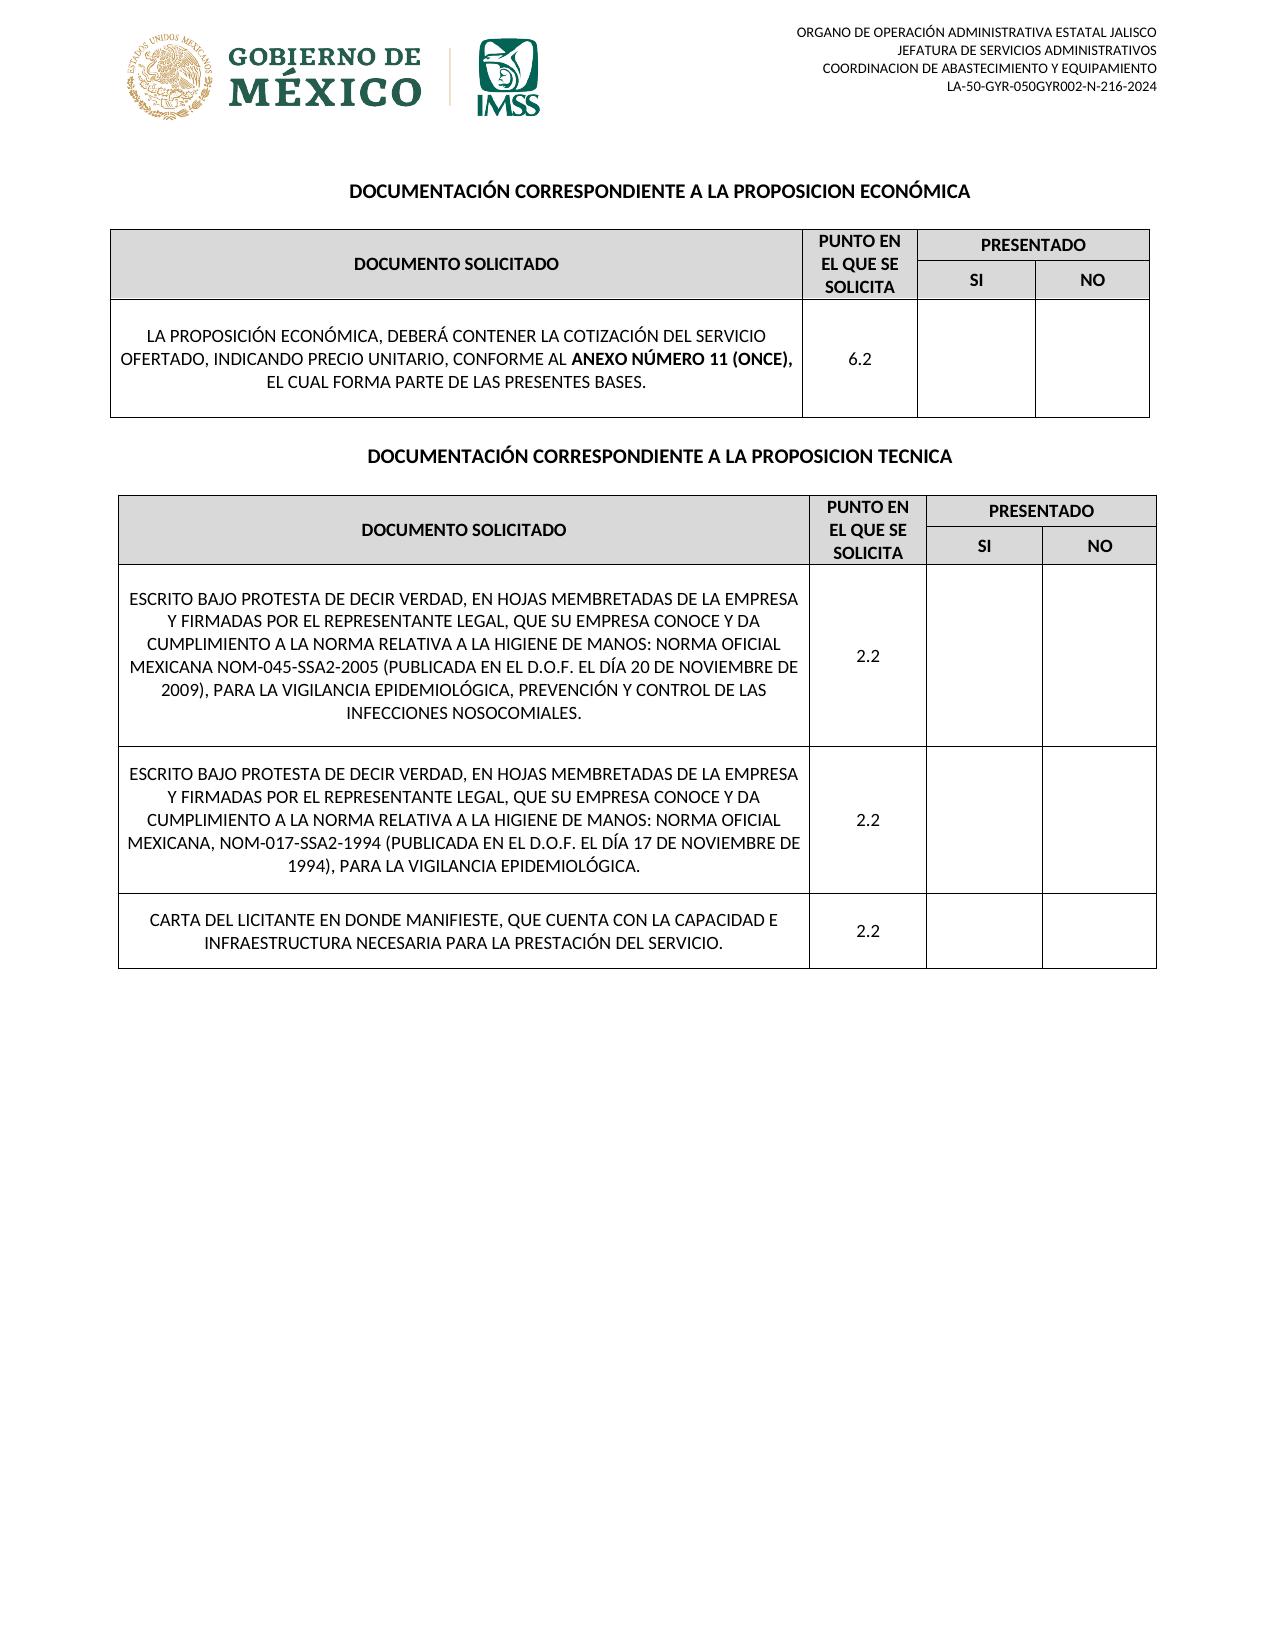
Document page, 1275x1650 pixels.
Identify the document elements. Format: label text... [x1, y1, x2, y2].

table_cell [1043, 747, 1156, 893]
table_cell NO [1043, 527, 1156, 564]
table_cell [918, 300, 1035, 417]
table_cell SI [927, 527, 1042, 564]
table_header PUNTO EN EL QUE SE SOLICITA [810, 496, 926, 564]
table_cell 2.2 [810, 747, 926, 893]
list DOCUMENTACIÓN CORRESPONDIENTE A LA PROPOSICION ECONÓMICA [118, 178, 1157, 203]
table_cell 2.2 [810, 894, 926, 968]
table_header PRESENTADO [918, 230, 1149, 260]
table_header DOCUMENTO SOLICITADO [119, 496, 809, 564]
table_cell [927, 894, 1042, 968]
table_cell [1036, 300, 1149, 417]
table_cell CARTA DEL LICITANTE EN DONDE MANIFIESTE, QUE CUENTA CON LA CAPACIDAD E INFRAESTRUCTURA NECESARIA PARA LA PRESTACIÓN DEL SERVICIO. [119, 894, 809, 968]
table_cell NO [1036, 261, 1149, 298]
table_cell ESCRITO BAJO PROTESTA DE DECIR VERDAD, EN HOJAS MEMBRETADAS DE LA EMPRESA Y FIRMADAS POR EL REPRESENTANTE LEGAL, QUE SU EMPRESA CONOCE Y DA CUMPLIMIENTO A LA NORMA RELATIVA A LA HIGIENE DE MANOS: NORMA OFICIAL MEXICANA, NOM-017-SSA2-1994 (PUBLICADA EN EL D.O.F. EL DÍA 17 DE NOVIEMBRE DE 1994), PARA LA VIGILANCIA EPIDEMIOLÓGICA. [119, 747, 809, 893]
table_cell LA PROPOSICIÓN ECONÓMICA, DEBERÁ CONTENER LA COTIZACIÓN DEL SERVICIO OFERTADO, INDICANDO PRECIO UNITARIO, CONFORME AL ANEXO NÚMERO 11 (ONCE), EL CUAL FORMA PARTE DE LAS PRESENTES BASES. [111, 300, 802, 417]
table_cell ESCRITO BAJO PROTESTA DE DECIR VERDAD, EN HOJAS MEMBRETADAS DE LA EMPRESA Y FIRMADAS POR EL REPRESENTANTE LEGAL, QUE SU EMPRESA CONOCE Y DA CUMPLIMIENTO A LA NORMA RELATIVA A LA HIGIENE DE MANOS: NORMA OFICIAL MEXICANA NOM-045-SSA2-2005 (PUBLICADA EN EL D.O.F. EL DÍA 20 DE NOVIEMBRE DE 2009), PARA LA VIGILANCIA EPIDEMIOLÓGICA, PREVENCIÓN Y CONTROL DE LAS INFECCIONES NOSOCOMIALES. [119, 565, 809, 746]
table_cell 6.2 [803, 300, 917, 417]
table_cell [927, 565, 1042, 746]
table_cell [1043, 894, 1156, 968]
table_header DOCUMENTO SOLICITADO [111, 230, 802, 298]
table_header PRESENTADO [927, 496, 1156, 526]
table_cell 2.2 [810, 565, 926, 746]
picture [18, 0, 1182, 199]
table_cell [927, 747, 1042, 893]
table_cell SI [918, 261, 1035, 298]
table_header PUNTO EN EL QUE SE SOLICITA [803, 230, 917, 298]
list DOCUMENTACIÓN CORRESPONDIENTE A LA PROPOSICION TECNICA [118, 444, 1157, 469]
table_cell [1043, 565, 1156, 746]
